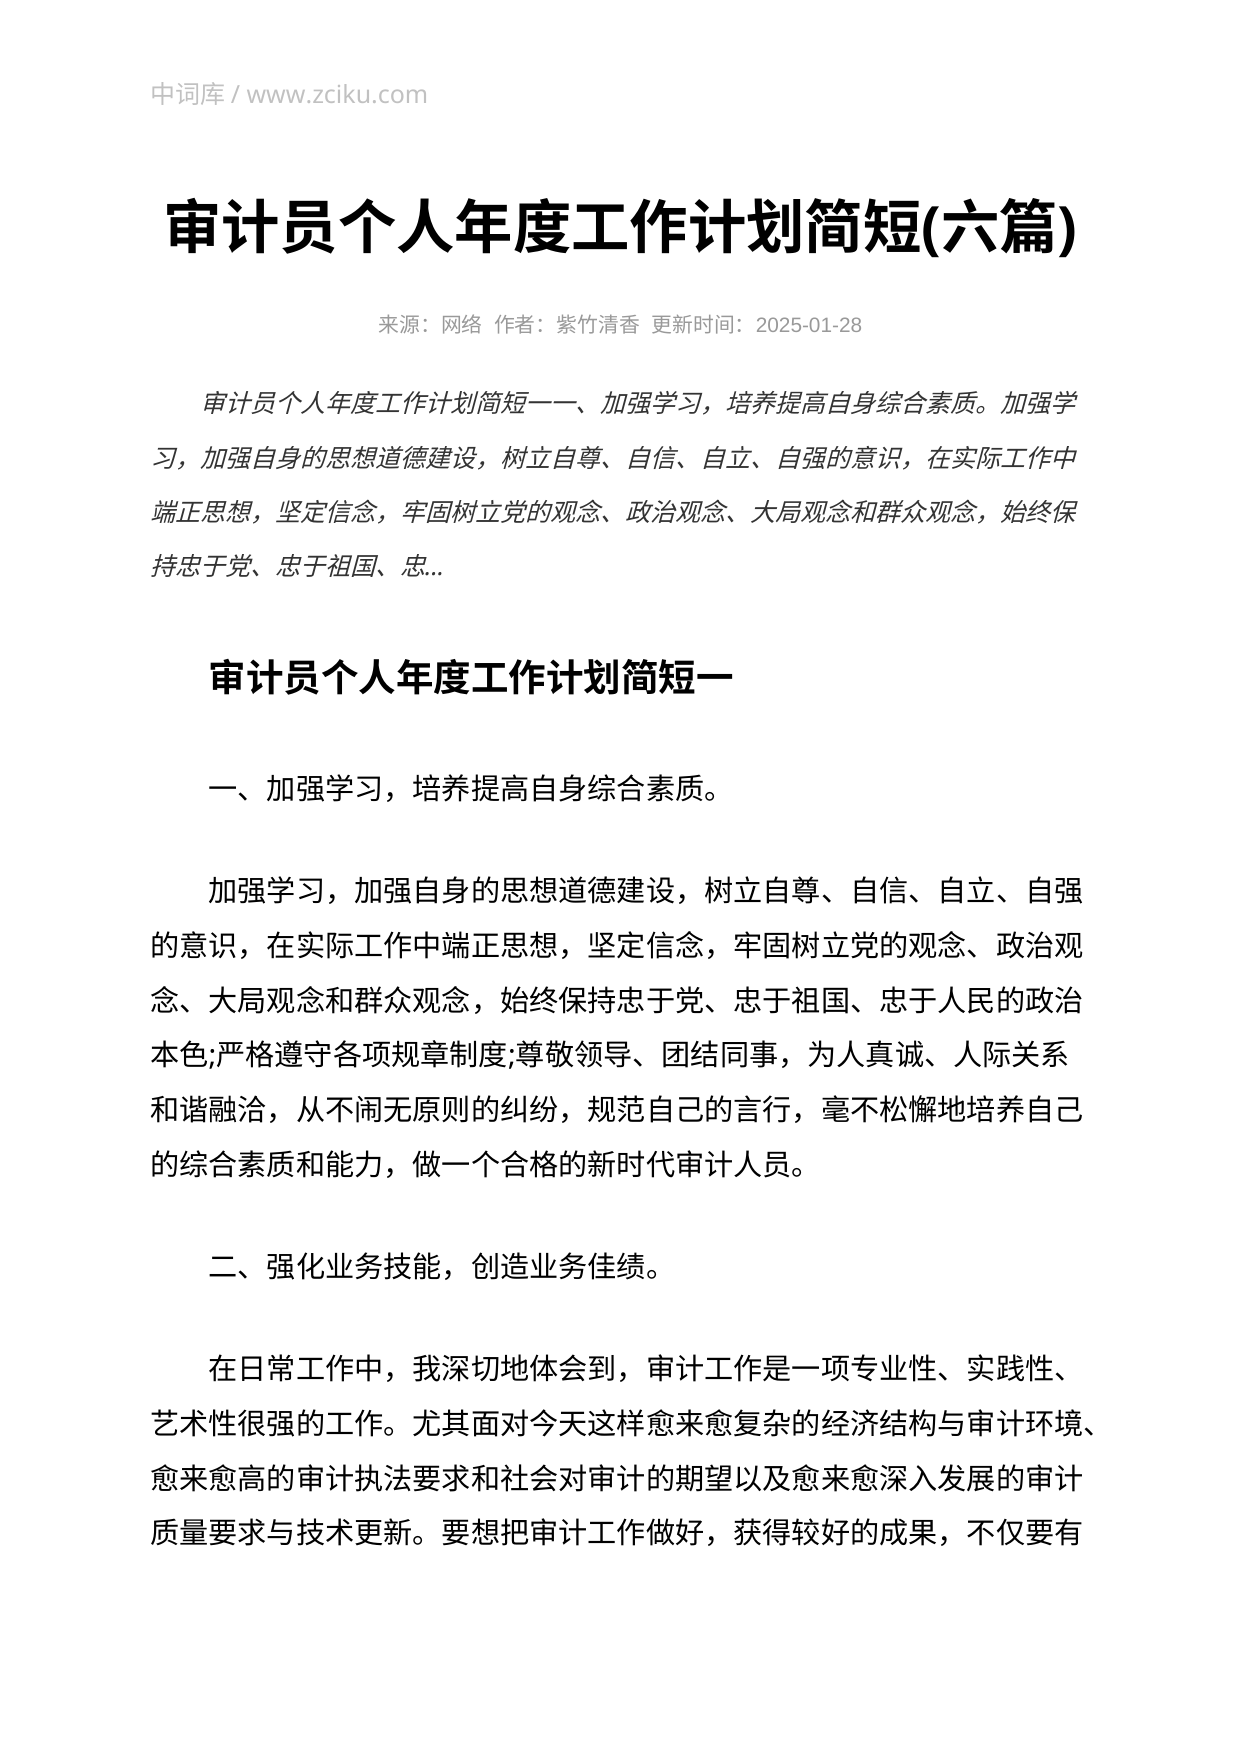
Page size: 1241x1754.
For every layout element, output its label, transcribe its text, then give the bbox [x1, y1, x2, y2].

text 审计员个人年度工作计划简短一一、加强学习，培养提高自身综合素质。加强学习，加强自身的思想道德建设，树立自尊、自信、自立、自强的意识，在实际工作中端正思想，坚定信念，牢固树立党的观念、政治观念、大局观念和群众观念，始终保持忠于党、忠于祖国、忠... [150, 384, 1090, 583]
text 加强学习，加强自身的思想道德建设，树立自尊、自信、自立、自强的意识，在实际工作中端正思想，坚定信念，牢固树立党的观念、政治观念、大局观念和群众观念，始终保持忠于党、忠于祖国、忠于人民的政治本色;严格遵守各项规章制度;尊敬领导、团结同事，为人真诚、人际关系和谐融洽，从不闹无原则的纠纷，规范自己的言行，毫不松懈地培养自己的综合素质和能力，做一个合格的新时代审计人员。 [150, 867, 1090, 1184]
text 审计员个人年度工作计划简短一 [150, 648, 1090, 702]
text 二、强化业务技能，创造业务佳绩。 [150, 1244, 1090, 1286]
text 来源：网络 作者：紫竹清香 更新时间：2025-01-28 [150, 313, 1090, 337]
text 一、加强学习，培养提高自身综合素质。 [150, 766, 1090, 808]
subtitle 审计员个人年度工作计划简短(六篇) [150, 181, 1090, 266]
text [150, 1345, 1090, 1552]
